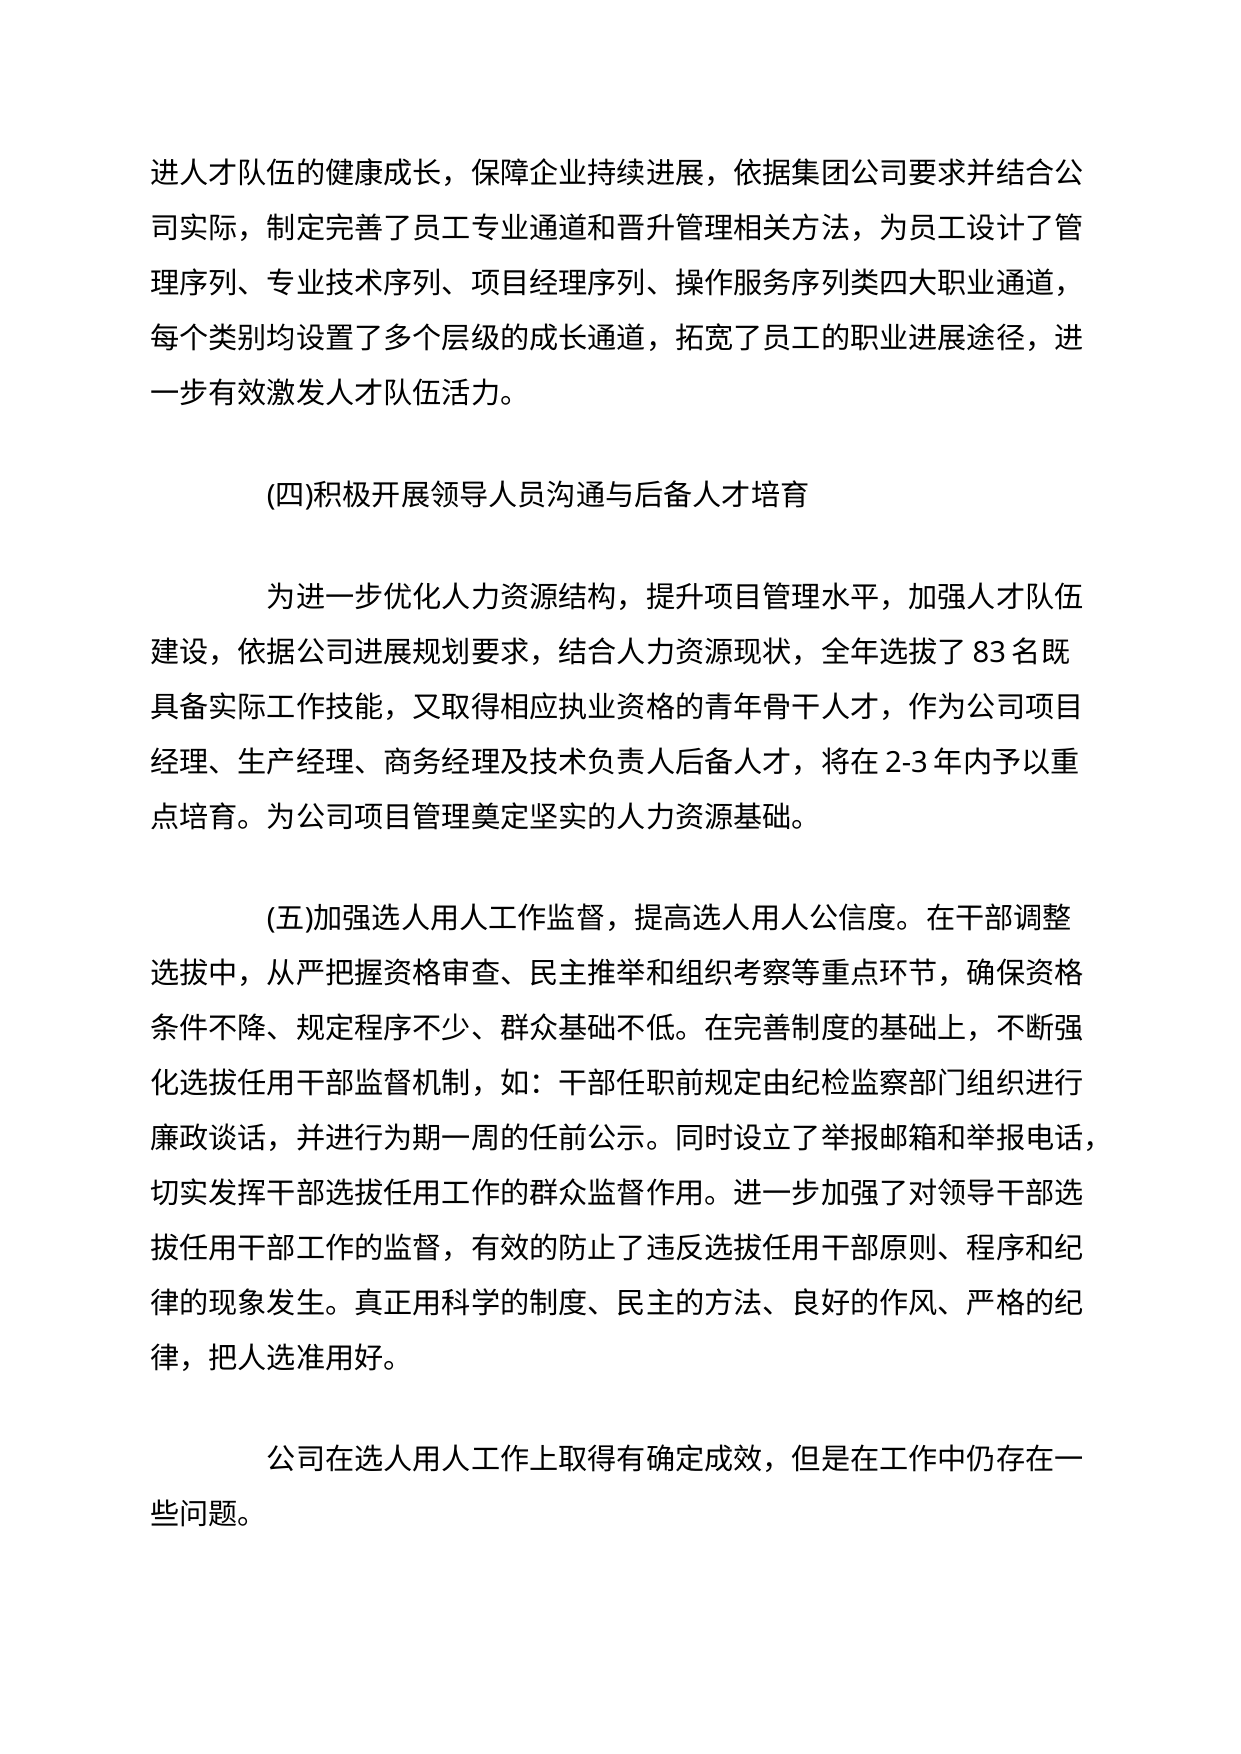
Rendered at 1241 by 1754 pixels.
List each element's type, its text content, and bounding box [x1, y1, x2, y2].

text 为进一步优化人力资源结构，提升项目管理水平，加强人才队伍建设，依据公司进展规划要求，结合人力资源现状，全年选拔了83名既具备实际工作技能，又取得相应执业资格的青年骨干人才，作为公司项目经理、生产经理、商务经理及技术负责人后备人才，将在2-3年内予以重点培育。为公司项目管理奠定坚实的人力资源基础。 [150, 573, 1090, 835]
text (五)加强选人用人工作监督，提高选人用人公信度。在干部调整选拔中，从严把握资格审查、民主推举和组织考察等重点环节，确保资格条件不降、规定程序不少、群众基础不低。在完善制度的基础上，不断强化选拔任用干部监督机制，如：干部任职前规定由纪检监察部门组织进行廉政谈话，并进行为期一周的任前公示。同时设立了举报邮箱和举报电话，切实发挥干部选拔任用工作的群众监督作用。进一步加强了对领导干部选拔任用干部工作的监督，有效的防止了违反选拔任用干部原则、程序和纪律的现象发生。真正用科学的制度、民主的方法、良好的作风、严格的纪律，把人选准用好。 [150, 895, 1090, 1376]
text (四)积极开展领导人员沟通与后备人才培育 [150, 471, 1090, 514]
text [150, 150, 1090, 412]
text 公司在选人用人工作上取得有确定成效，但是在工作中仍存在一些问题。 [150, 1436, 1090, 1533]
